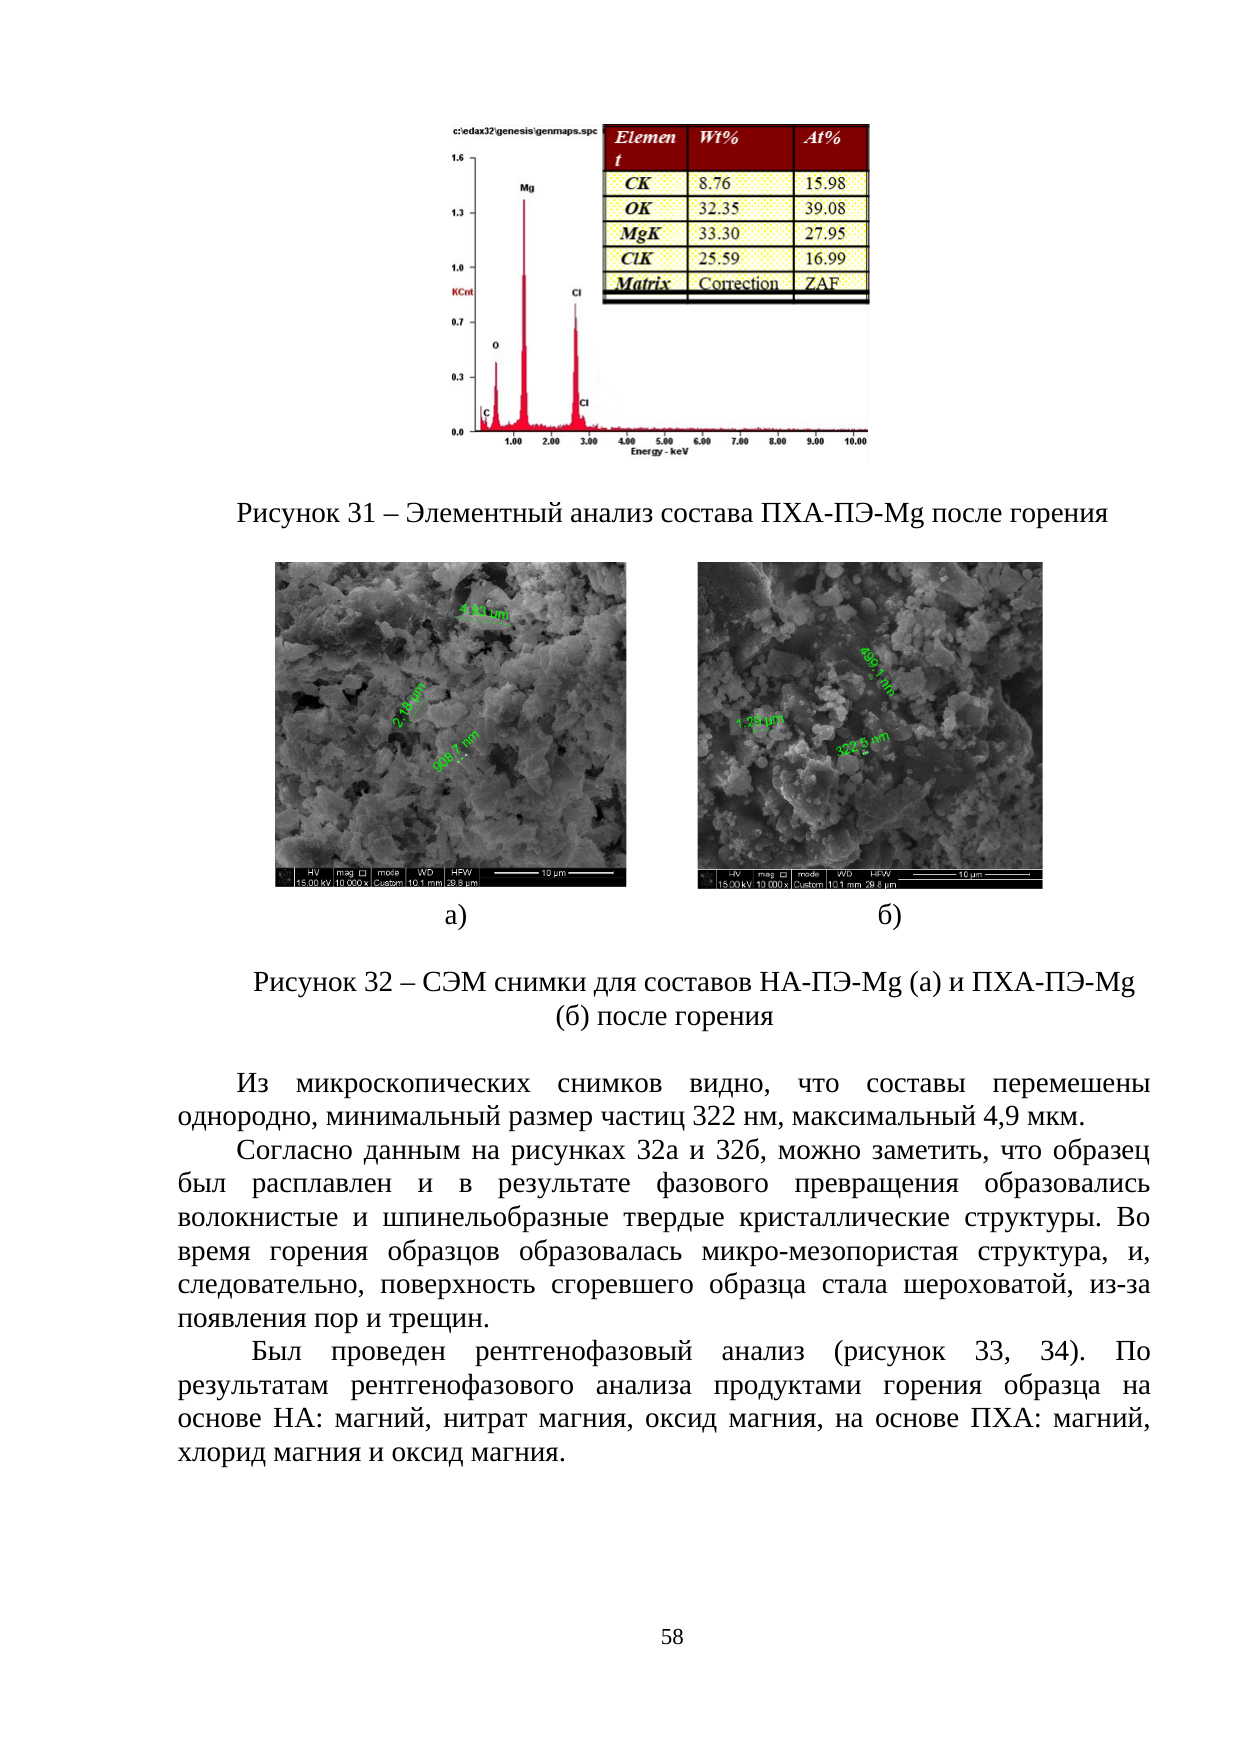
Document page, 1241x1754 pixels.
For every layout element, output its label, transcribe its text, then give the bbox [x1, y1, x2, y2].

text Из микроскопических снимков видно, что составы перемешены однородно, минимальный размер частиц 322 нм, максимальный 4,9 мкм. [177, 1065, 1152, 1132]
text Согласно данным на рисунках 32а и 32б, можно заметить, что образец был расплавлен и в результате фазового превращения образовались волокнистые и шпинельобразные твердые кристаллические структуры. Во время горения образцов образовалась микро-мезопористая структура, и, следовательно, поверхность сгоревшего образца стала шероховатой, из-за появления пор и трещин. [177, 1132, 1152, 1333]
picture [451, 118, 877, 462]
text Рисунок 32 – СЭМ снимки для составов НА-ПЭ-Mg (a) и ПХА-ПЭ-Mg (б) после горения [177, 964, 1152, 1031]
text Был проведен рентгенофазовый анализ (рисунок 33, 34). По результатам рентгенофазового анализа продуктами горения образца на основе НА: магний, нитрат магния, оксид магния, на основе ПХА: магний, хлорид магния и оксид магния. [177, 1333, 1152, 1467]
picture [697, 562, 1043, 889]
text а) б) [177, 897, 1152, 931]
text Рисунок 31 – Элементный анализ состава ПХА-ПЭ-Mg после горения [177, 495, 1152, 528]
picture [275, 562, 627, 887]
